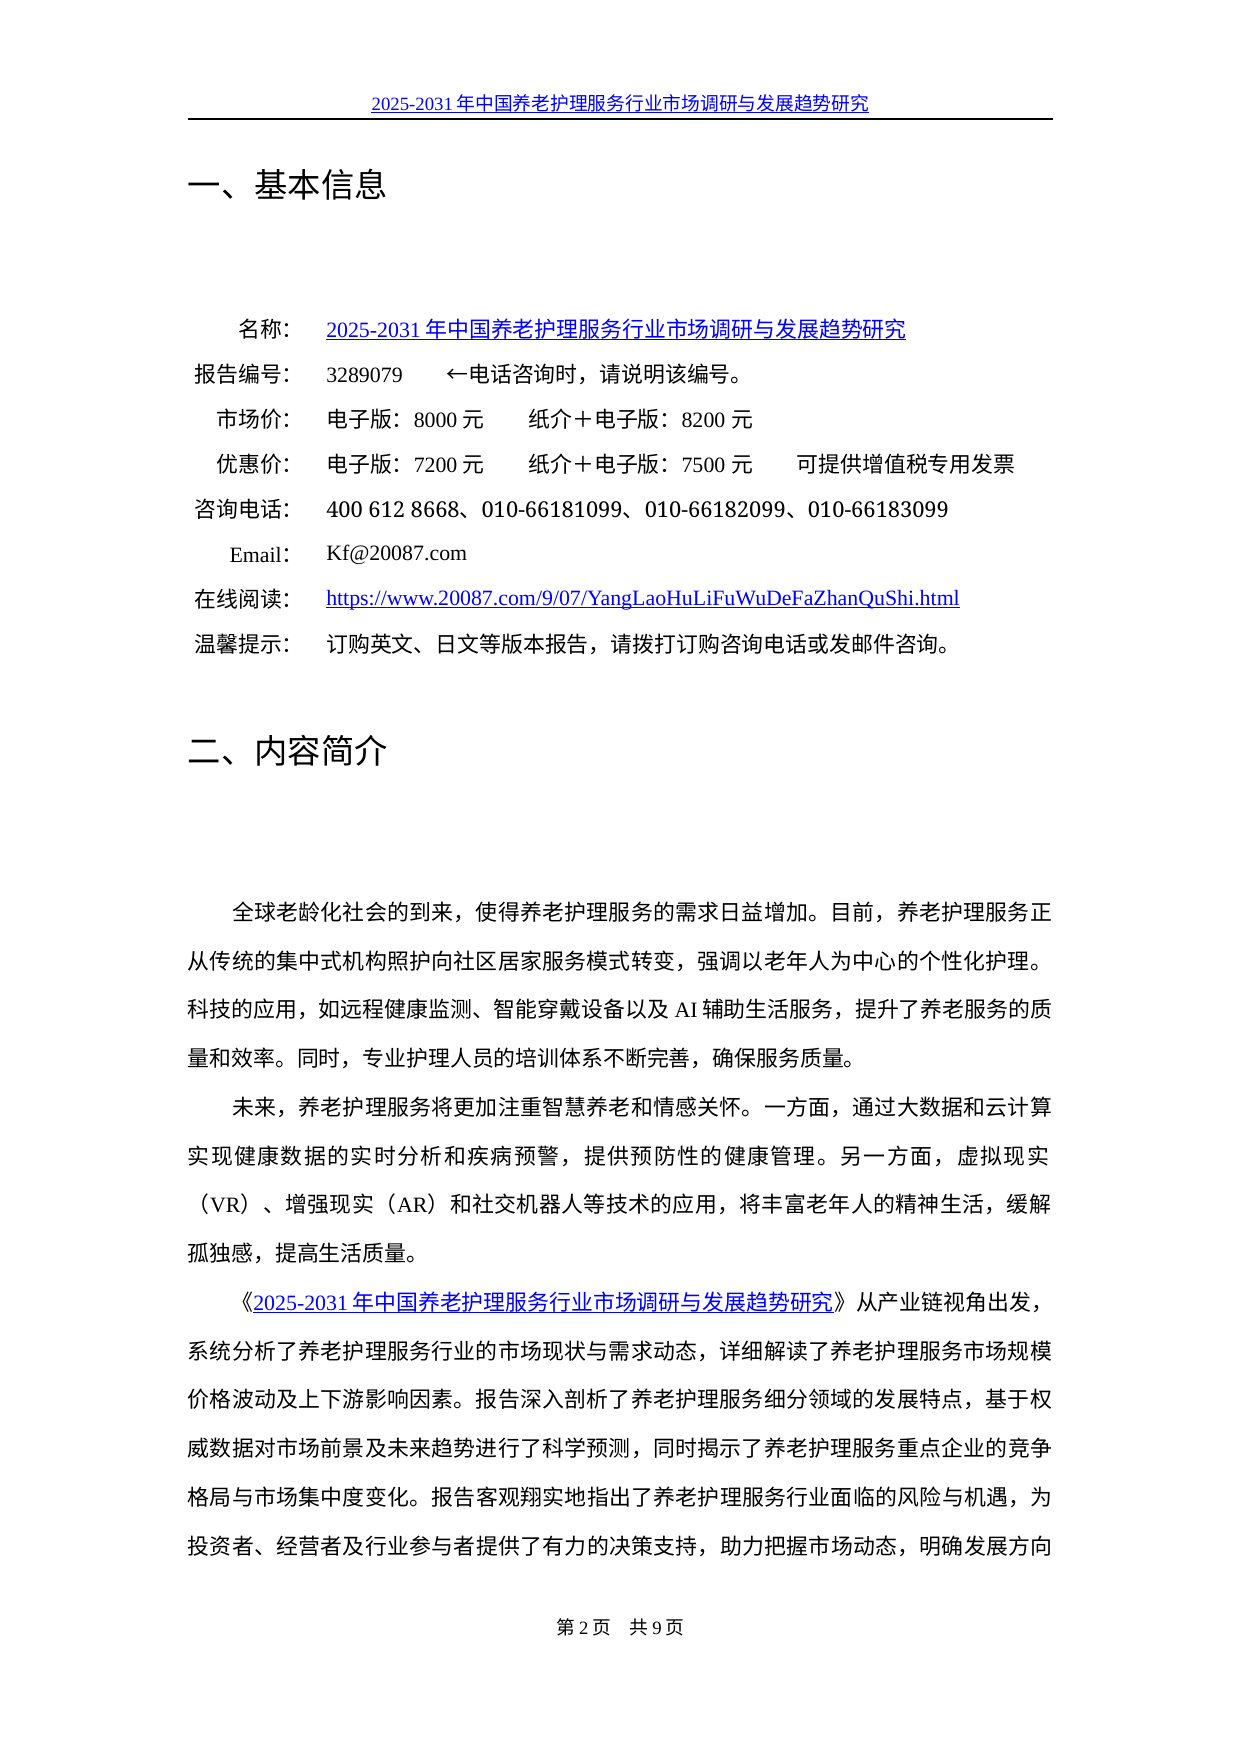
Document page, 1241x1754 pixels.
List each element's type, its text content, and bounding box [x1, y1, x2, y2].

table_header 名称： [167, 312, 315, 357]
table_cell Email： [167, 537, 315, 582]
table_cell 咨询电话： [167, 492, 315, 537]
title 一、基本信息 [187, 150, 1053, 215]
table_cell 电子版：8000 元 纸介＋电子版：8200 元 [315, 402, 1073, 447]
table_cell Kf@20087.com [315, 537, 1073, 582]
table_cell 温馨提示： [167, 627, 315, 672]
table_cell 电子版：7200 元 纸介＋电子版：7500 元 可提供增值税专用发票 [315, 447, 1073, 492]
table_cell 市场价： [167, 402, 315, 447]
table_cell 订购英文、日文等版本报告，请拨打订购咨询电话或发邮件咨询。 [315, 627, 1073, 672]
table_cell 3289079 ←电话咨询时，请说明该编号。 [315, 357, 1073, 402]
table_cell 400 612 8668、010-66181099、010-66182099、010-66183099 [315, 492, 1073, 537]
table_cell [315, 582, 1073, 627]
table_cell 在线阅读： [167, 582, 315, 627]
table_cell 优惠价： [167, 447, 315, 492]
title 二、内容简介 [187, 717, 1053, 782]
table_cell 报告编号： [167, 357, 315, 402]
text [187, 894, 1053, 1561]
table_header 2025-2031年中国养老护理服务行业市场调研与发展趋势研究 [315, 312, 1073, 357]
